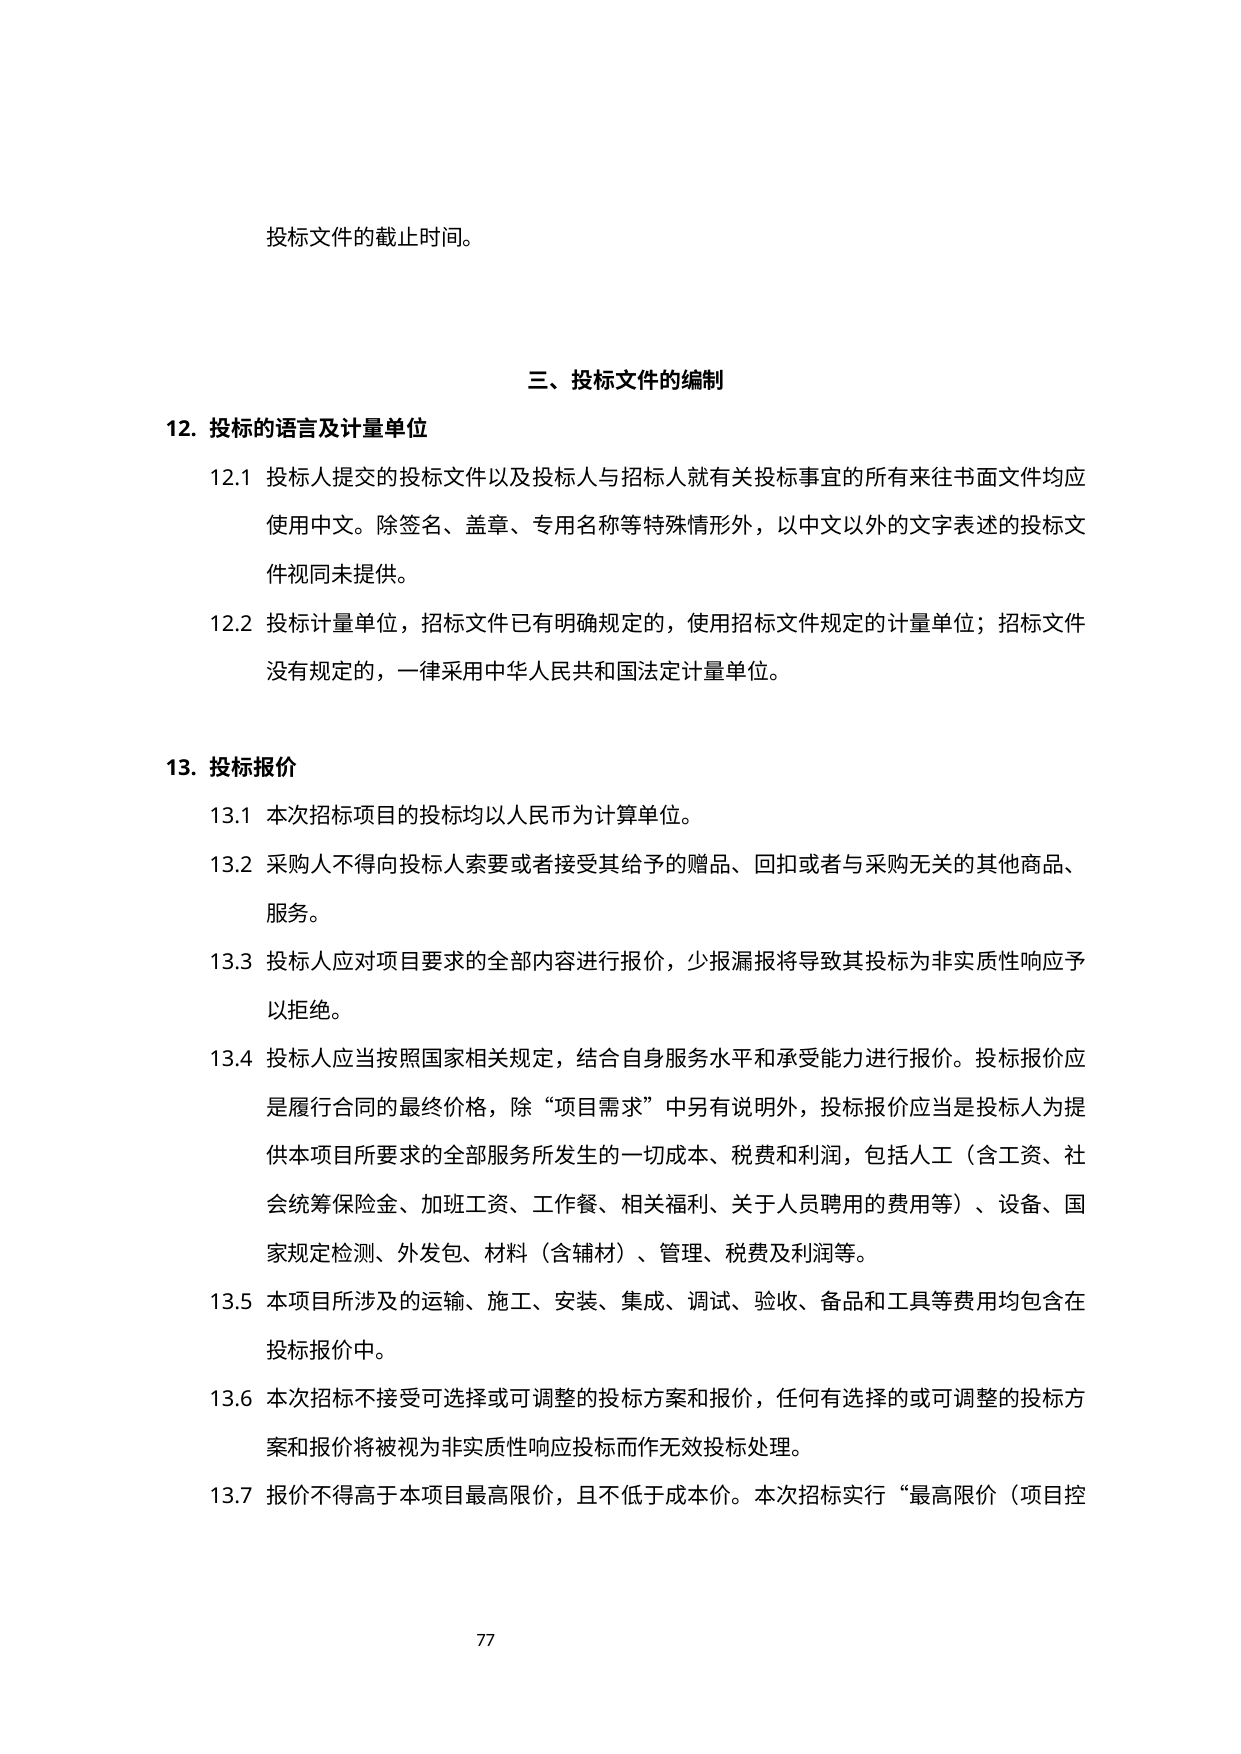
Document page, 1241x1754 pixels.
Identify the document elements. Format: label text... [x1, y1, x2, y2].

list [209, 219, 1087, 252]
list 投标计量单位，招标文件已有明确规定的，使用招标文件规定的计量单位；招标文件没有规定的，一律采用中华人民共和国法定计量单位。 [209, 605, 1087, 686]
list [209, 1478, 1087, 1511]
list 投标的语言及计量单位 [165, 411, 1087, 443]
list 本次招标项目的投标均以人民币为计算单位。 [209, 798, 1087, 831]
list 本项目所涉及的运输、施工、安装、集成、调试、验收、备品和工具等费用均包含在投标报价中。 [209, 1284, 1087, 1365]
list 投标报价 [165, 750, 1087, 782]
text 三、投标文件的编制 [165, 363, 1087, 395]
list 投标人应当按照国家相关规定，结合自身服务水平和承受能力进行报价。投标报价应是履行合同的最终价格，除“项目需求”中另有说明外，投标报价应当是投标人为提供本项目所要求的全部服务所发生的一切成本、税费和利润，包括人工（含工资、社会统筹保险金、加班工资、工作餐、相关福利、关于人员聘用的费用等）、设备、国家规定检测、外发包、材料（含辅材）、管理、税费及利润等。 [209, 1041, 1087, 1268]
list 投标人应对项目要求的全部内容进行报价，少报漏报将导致其投标为非实质性响应予以拒绝。 [209, 943, 1087, 1025]
list 本次招标不接受可选择或可调整的投标方案和报价，任何有选择的或可调整的投标方案和报价将被视为非实质性响应投标而作无效投标处理。 [209, 1381, 1087, 1462]
list 投标人提交的投标文件以及投标人与招标人就有关投标事宜的所有来往书面文件均应使用中文。除签名、盖章、专用名称等特殊情形外，以中文以外的文字表述的投标文件视同未提供。 [209, 459, 1087, 589]
list 采购人不得向投标人索要或者接受其给予的赠品、回扣或者与采购无关的其他商品、服务。 [209, 846, 1087, 928]
